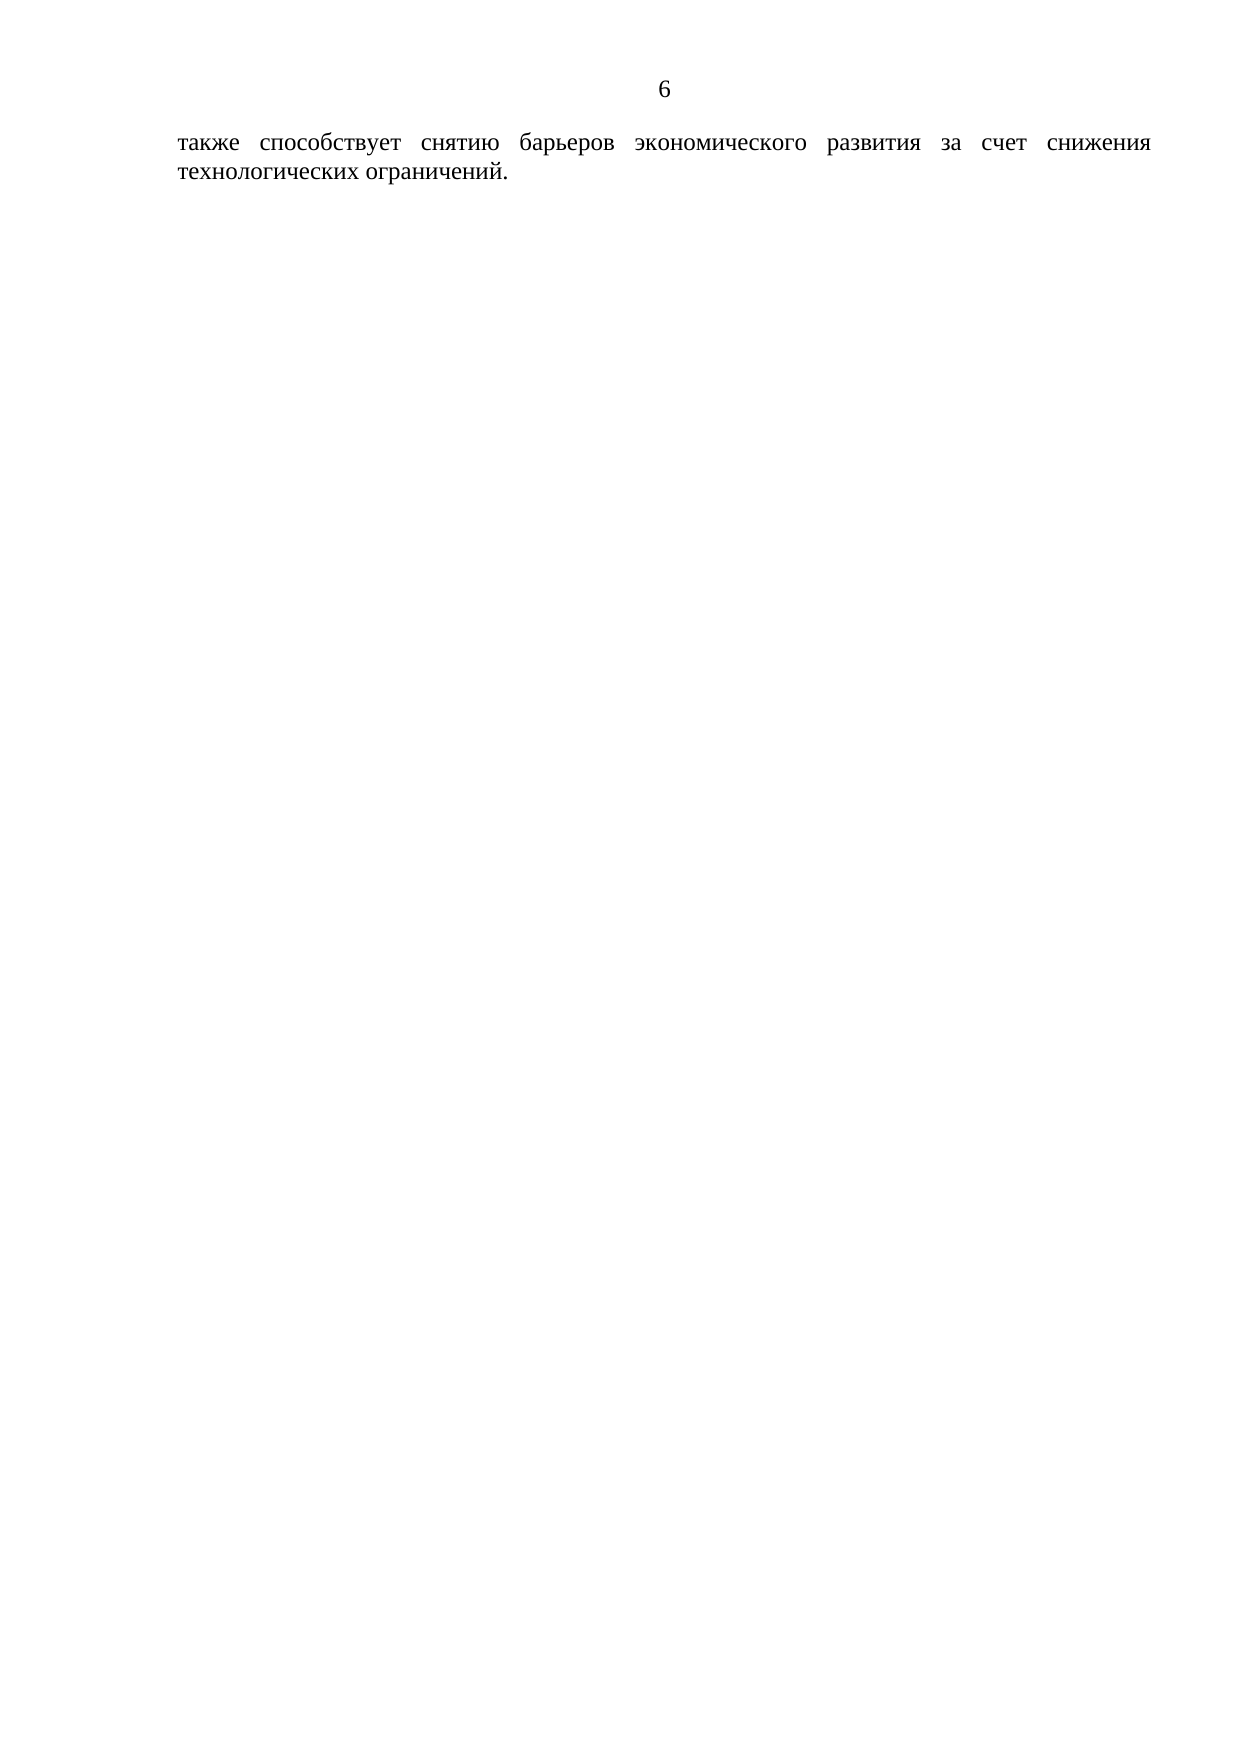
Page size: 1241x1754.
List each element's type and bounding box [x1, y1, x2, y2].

text [177, 127, 1152, 185]
